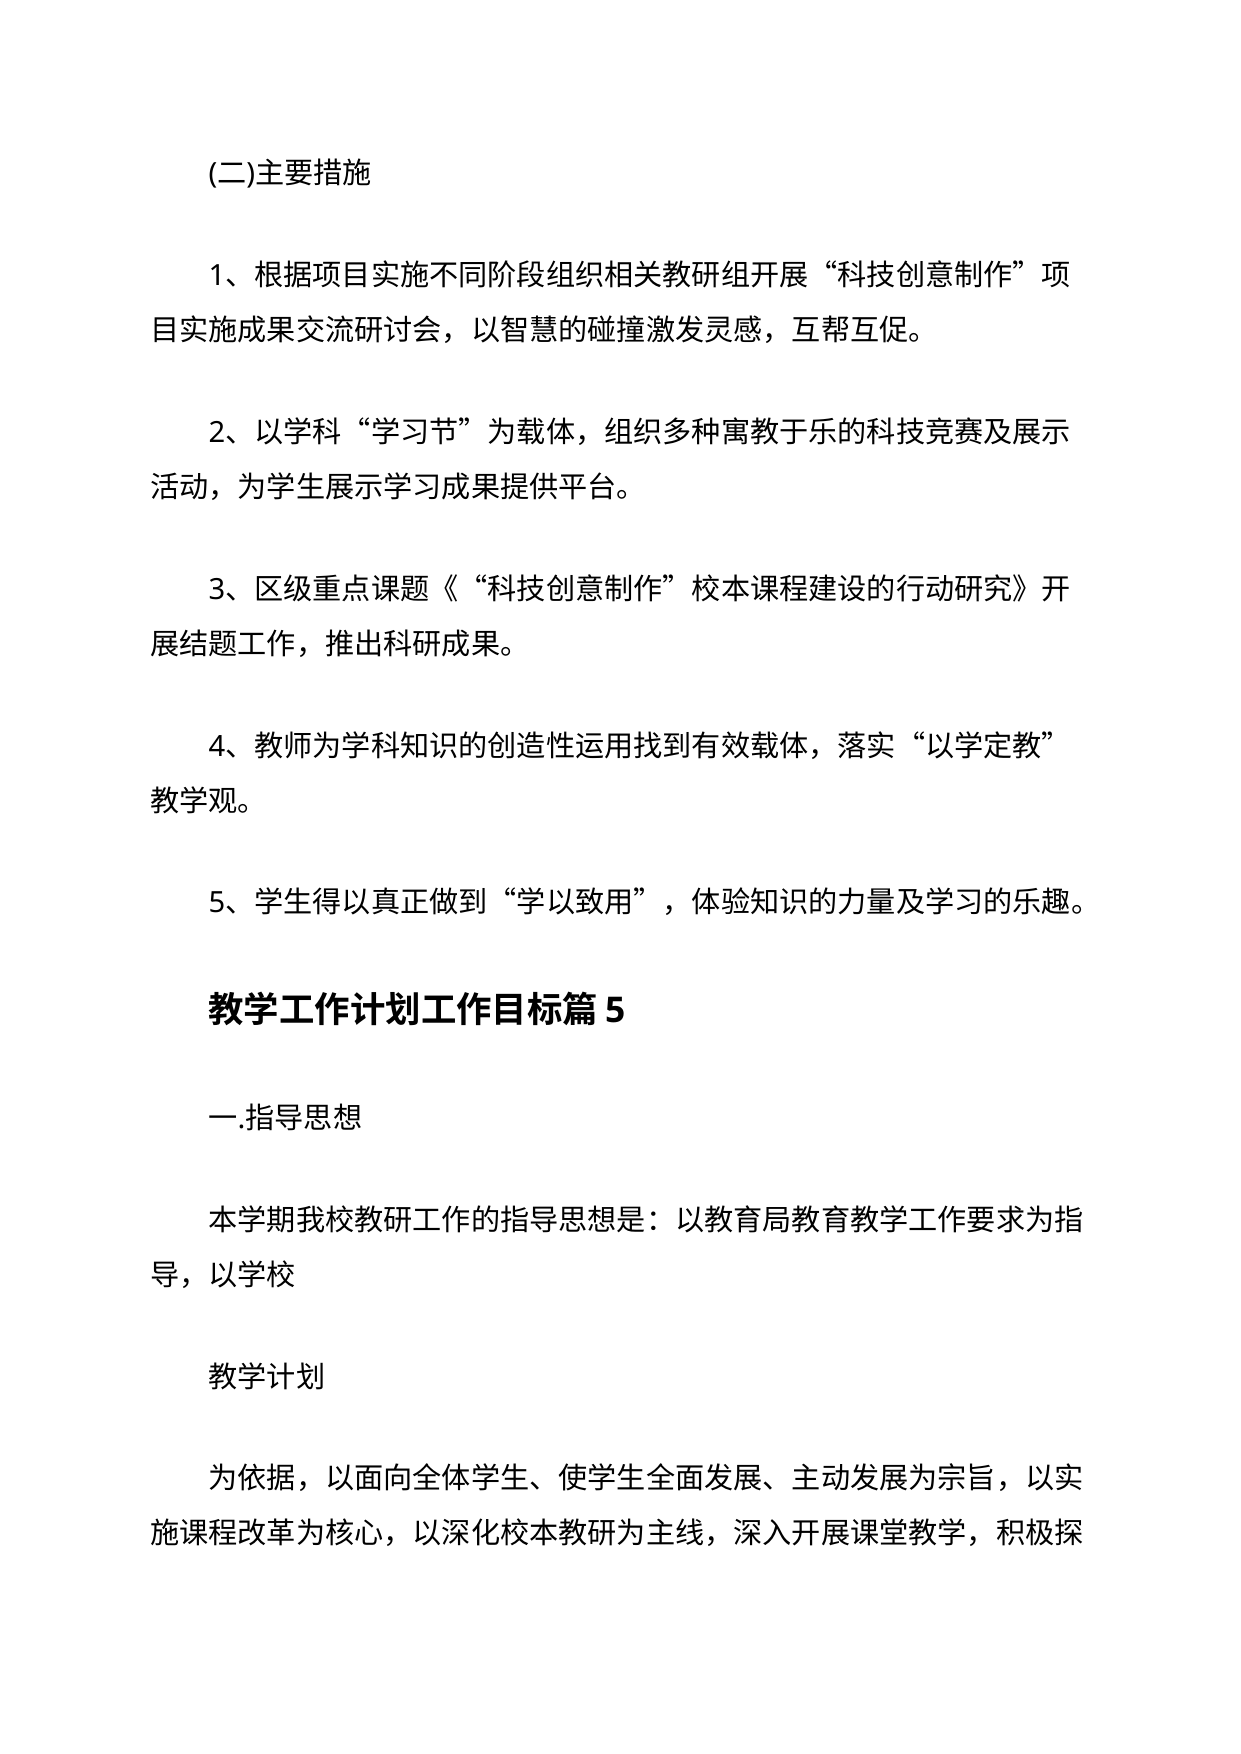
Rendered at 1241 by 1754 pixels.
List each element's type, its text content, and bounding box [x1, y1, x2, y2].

text 2、以学科“学习节”为载体，组织多种寓教于乐的科技竞赛及展示活动，为学生展示学习成果提供平台。 [150, 409, 1090, 506]
text 1、根据项目实施不同阶段组织相关教研组开展“科技创意制作”项目实施成果交流研讨会，以智慧的碰撞激发灵感，互帮互促。 [150, 252, 1090, 349]
text 一.指导思想 [150, 1094, 1090, 1137]
text 3、区级重点课题《“科技创意制作”校本课程建设的行动研究》开展结题工作，推出科研成果。 [150, 566, 1090, 663]
text 5、学生得以真正做到“学以致用”，体验知识的力量及学习的乐趣。 [150, 879, 1090, 921]
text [150, 1455, 1090, 1552]
text 4、教师为学科知识的创造性运用找到有效载体，落实“以学定教”教学观。 [150, 722, 1090, 819]
text 教学计划 [150, 1353, 1090, 1396]
text 本学期我校教研工作的指导思想是：以教育局教育教学工作要求为指导，以学校 [150, 1197, 1090, 1294]
text 教学工作计划工作目标篇5 [150, 981, 1090, 1032]
text (二)主要措施 [150, 150, 1090, 192]
